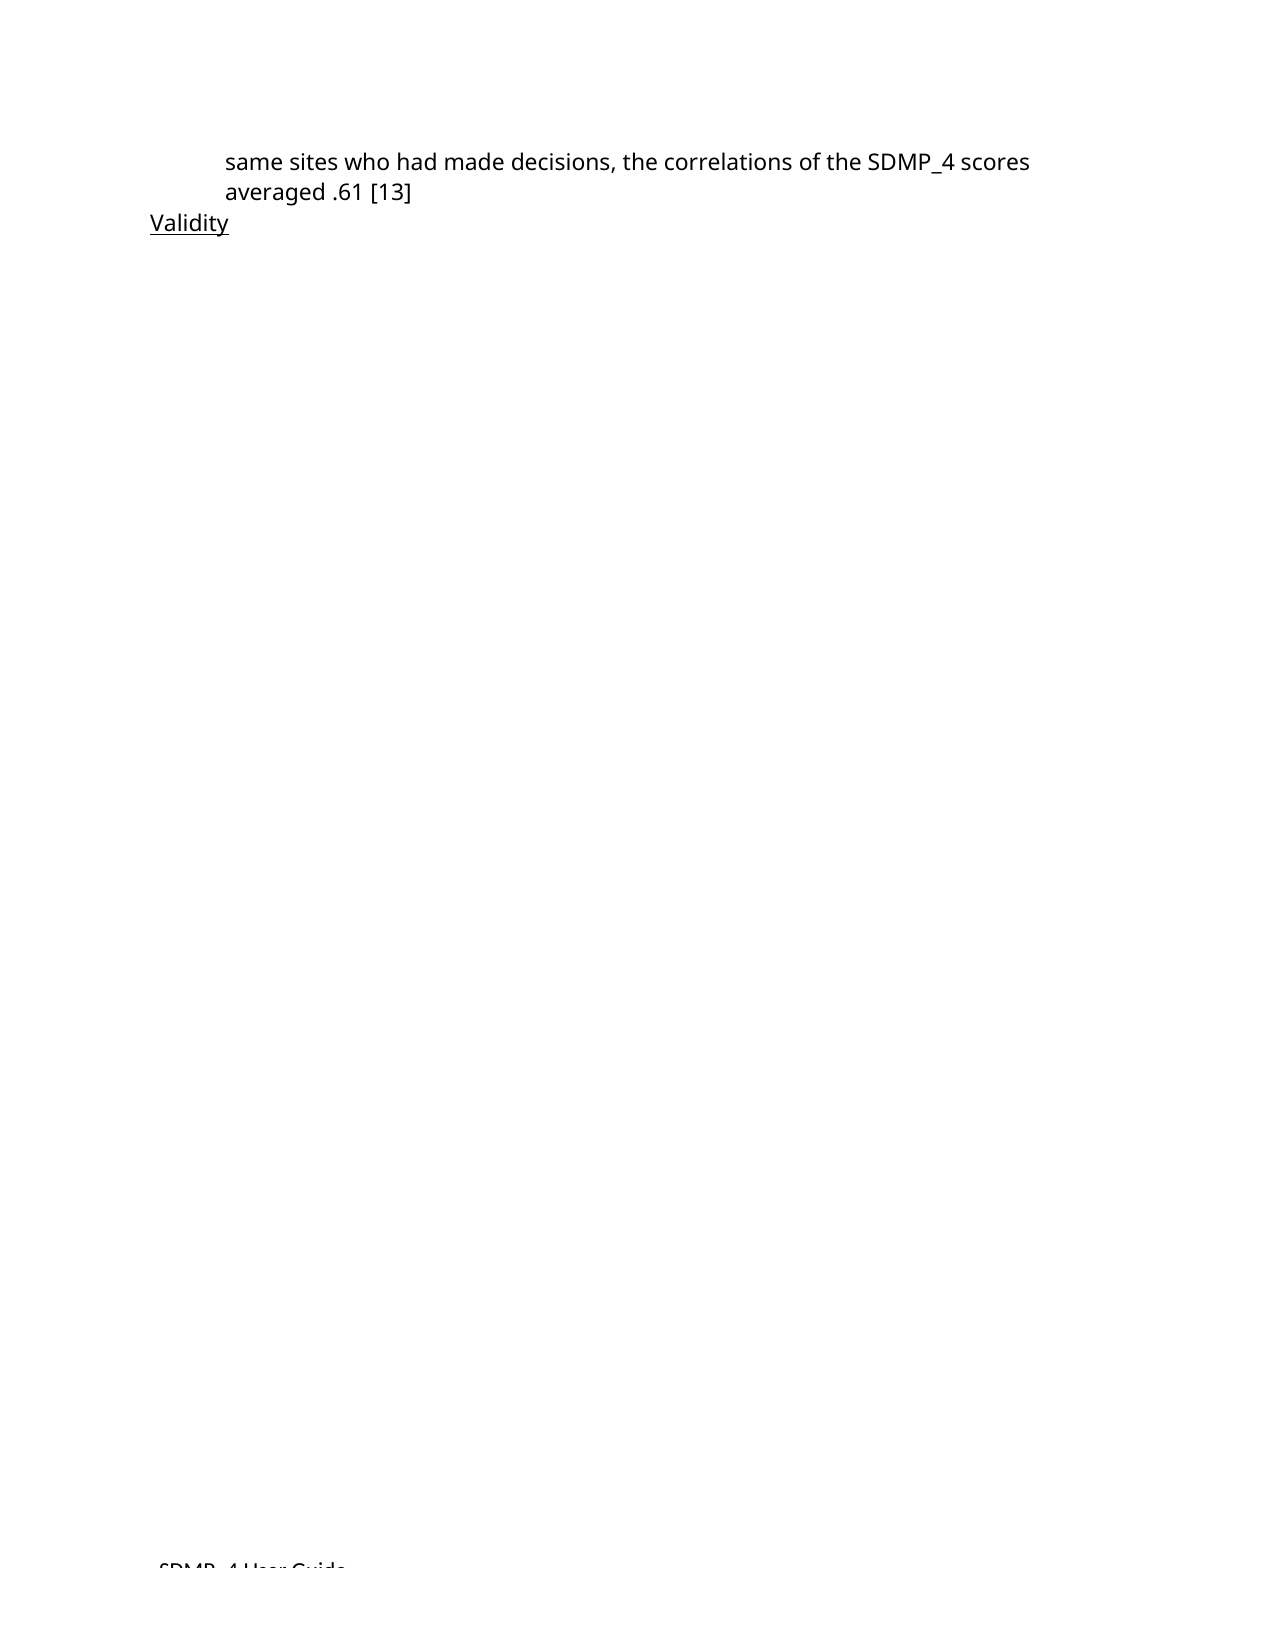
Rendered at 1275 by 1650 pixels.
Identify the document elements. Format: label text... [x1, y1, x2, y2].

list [187, 146, 1097, 207]
text Validity [150, 207, 1237, 238]
